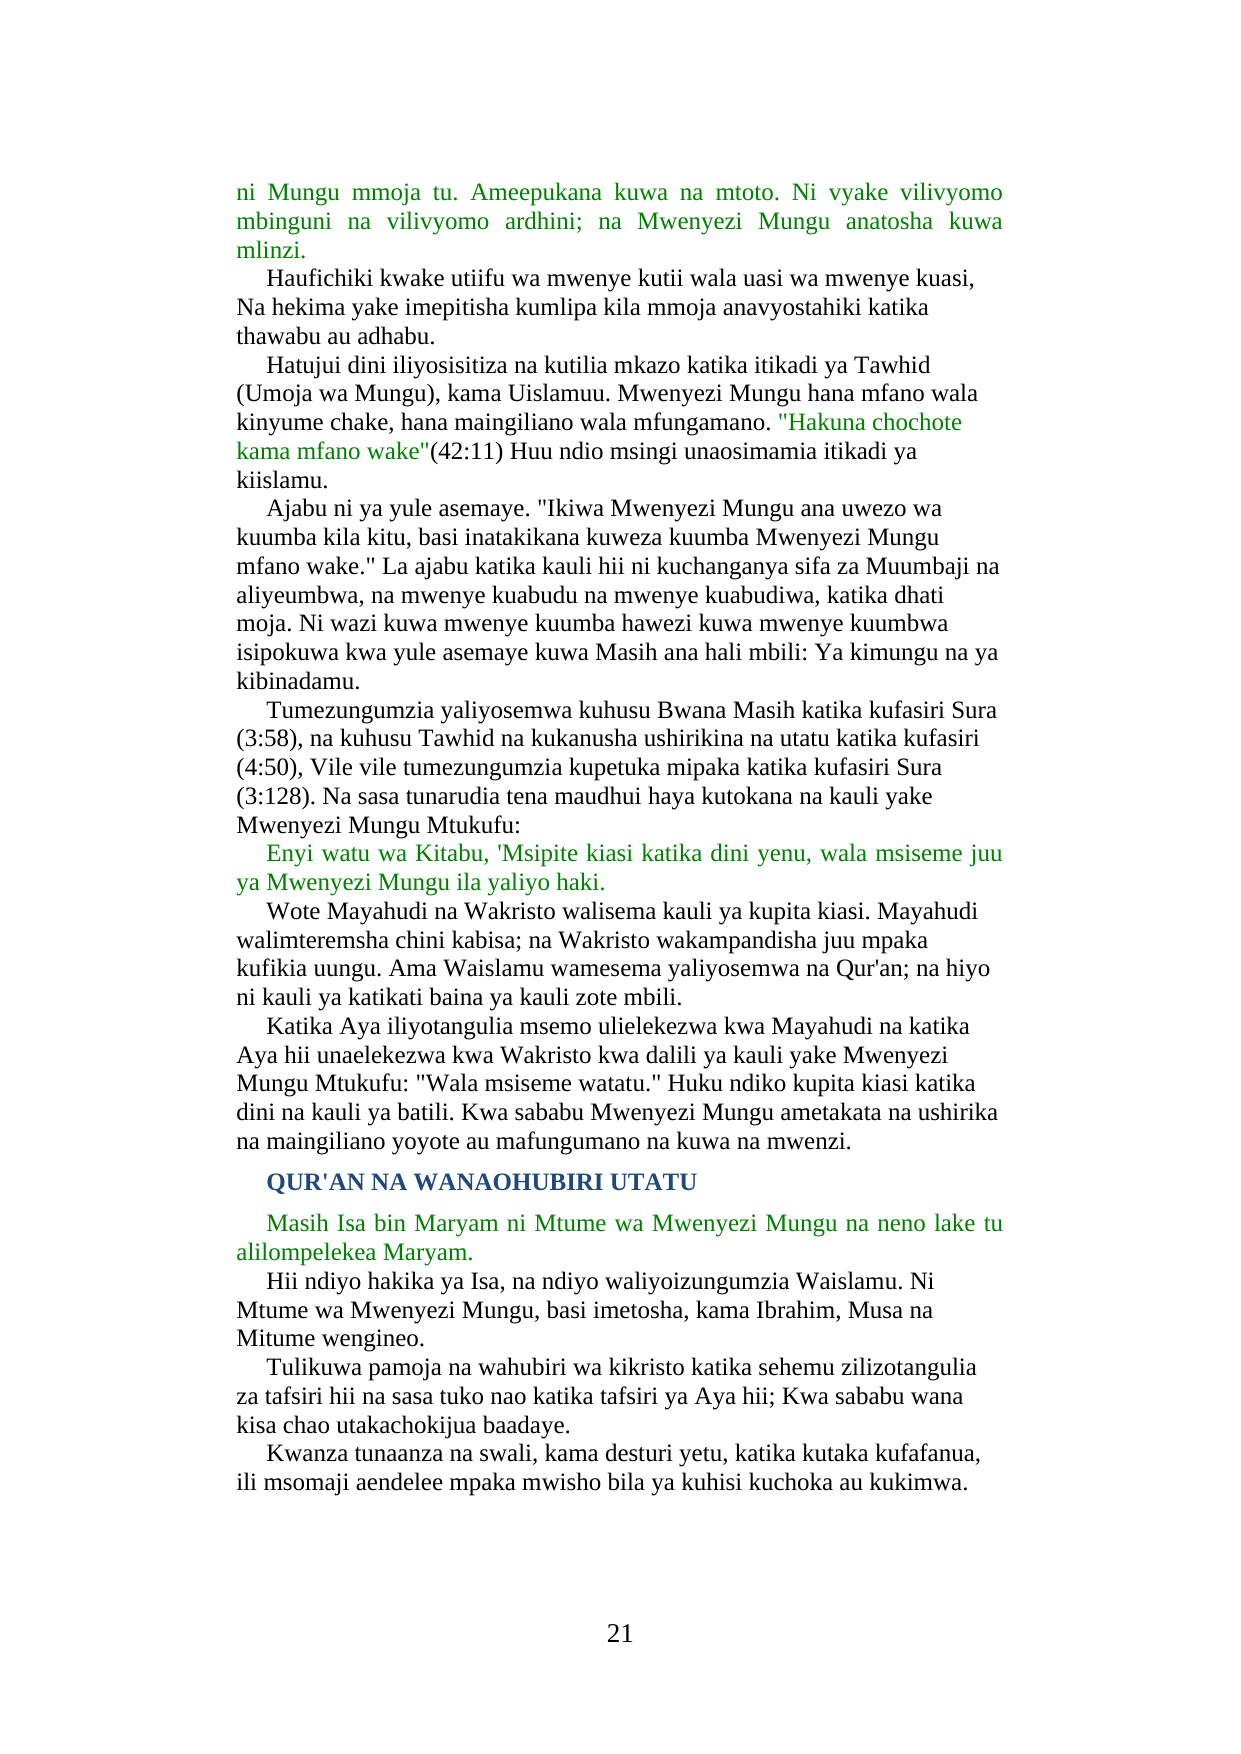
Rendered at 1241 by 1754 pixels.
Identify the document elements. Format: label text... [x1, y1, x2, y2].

text Ajabu ni ya yule asemaye. "Ikiwa Mwenyezi Mungu ana uwezo wa kuumba kila kitu, basi inatakikana kuweza kuumba Mwenyezi Mungu mfano wake." La ajabu katika kauli hii ni kuchanganya sifa za Muumbaji na aliyeumbwa, na mwenye kuabudu na mwenye kuabudiwa, katika dhati moja. Ni wazi kuwa mwenye kuumba hawezi kuwa mwenye kuumbwa isipokuwa kwa yule asemaye kuwa Masih ana hali mbili: Ya kimungu na ya kibinadamu. [236, 493, 1004, 695]
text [236, 177, 1004, 263]
text Katika Aya iliyotangulia msemo ulielekezwa kwa Mayahudi na katika Aya hii unaelekezwa kwa Wakristo kwa dalili ya kauli yake Mwenyezi Mungu Mtukufu: "Wala msiseme watatu." Huku ndiko kupita kiasi katika dini na kauli ya batili. Kwa sababu Mwenyezi Mungu ametakata na ushirika na maingiliano yoyote au mafungumano na kuwa na mwenzi. [236, 1011, 1004, 1155]
text Haufichiki kwake utiifu wa mwenye kutii wala uasi wa mwenye kuasi, Na hekima yake imepitisha kumlipa kila mmoja anavyostahiki katika thawabu au adhabu. [236, 263, 1004, 350]
text Enyi watu wa Kitabu, 'Msipite kiasi katika dini yenu, wala msiseme juu ya Mwenyezi Mungu ila yaliyo haki. [236, 838, 1004, 896]
text Tumezungumzia yaliyosemwa kuhusu Bwana Masih katika kufasiri Sura (3:58), na kuhusu Tawhid na kukanusha ushirikina na utatu katika kufasiri (4:50), Vile vile tumezungumzia kupetuka mipaka katika kufasiri Sura (3:128). Na sasa tunarudia tena maudhui haya kutokana na kauli yake Mwenyezi Mungu Mtukufu: [236, 695, 1004, 838]
subtitle QUR'AN NA WANAOHUBIRI UTATU [236, 1167, 1004, 1196]
text Wote Mayahudi na Wakristo walisema kauli ya kupita kiasi. Mayahudi walimteremsha chini kabisa; na Wakristo wakampandisha juu mpaka kufikia uungu. Ama Waislamu wamesema yaliyosemwa na Qur'an; na hiyo ni kauli ya katikati baina ya kauli zote mbili. [236, 896, 1004, 1011]
text Hatujui dini iliyosisitiza na kutilia mkazo katika itikadi ya Tawhid (Umoja wa Mungu), kama Uislamuu. Mwenyezi Mungu hana mfano wala kinyume chake, hana maingiliano wala mfungamano. "Hakuna chochote kama mfano wake"(42:11) Huu ndio msingi unaosimamia itikadi ya kiislamu. [236, 350, 1004, 493]
text Tulikuwa pamoja na wahubiri wa kikristo katika sehemu zilizotangulia za tafsiri hii na sasa tuko nao katika tafsiri ya Aya hii; Kwa sababu wana kisa chao utakachokijua baadaye. [236, 1352, 1004, 1438]
text Masih Isa bin Maryam ni Mtume wa Mwenyezi Mungu na neno lake tu alilompelekea Maryam. [236, 1208, 1004, 1266]
text Hii ndiyo hakika ya Isa, na ndiyo waliyoizungumzia Waislamu. Ni Mtume wa Mwenyezi Mungu, basi imetosha, kama Ibrahim, Musa na Mitume wengineo. [236, 1266, 1004, 1352]
text Kwanza tunaanza na swali, kama desturi yetu, katika kutaka kufafanua, ili msomaji aendelee mpaka mwisho bila ya kuhisi kuchoka au kukimwa. [236, 1438, 1004, 1496]
